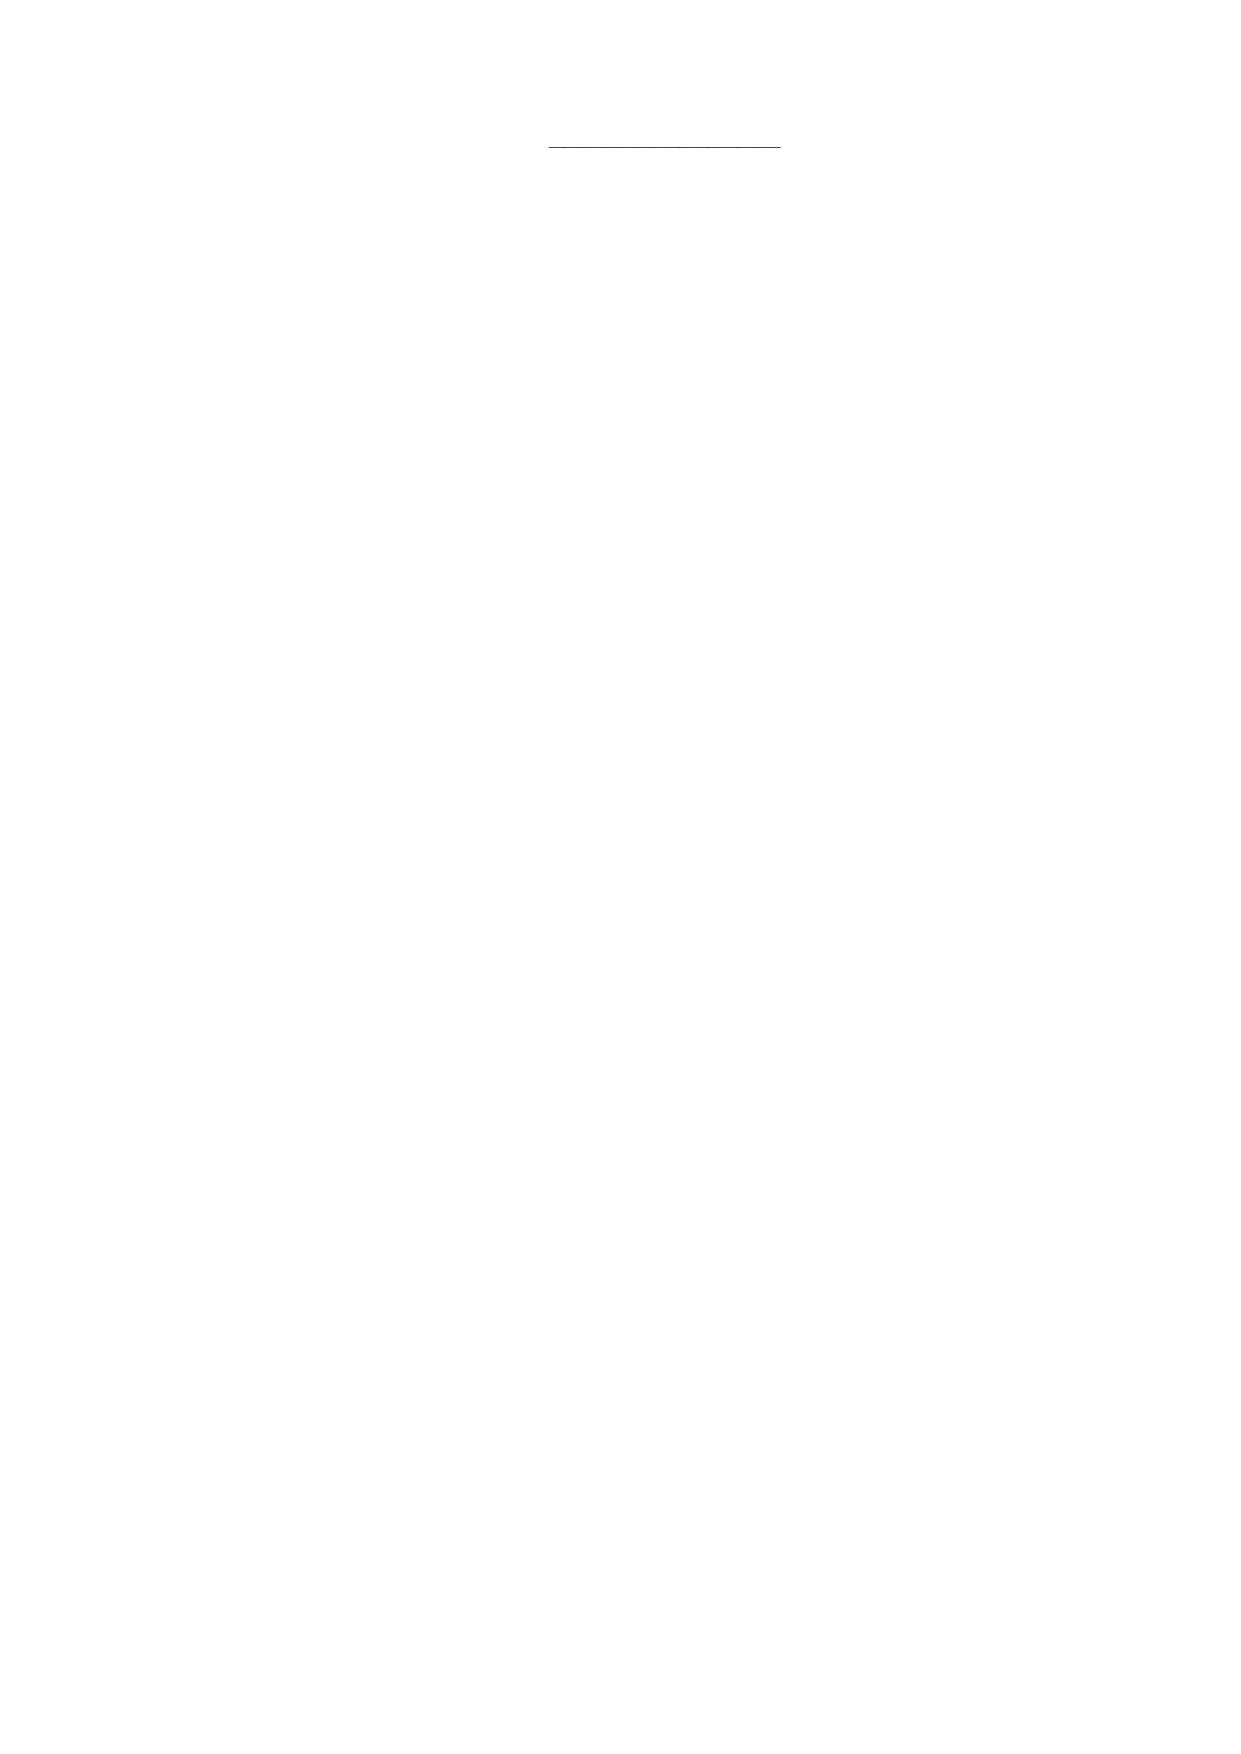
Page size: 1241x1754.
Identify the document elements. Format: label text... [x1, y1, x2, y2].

text ________________________________ [177, 132, 1152, 161]
